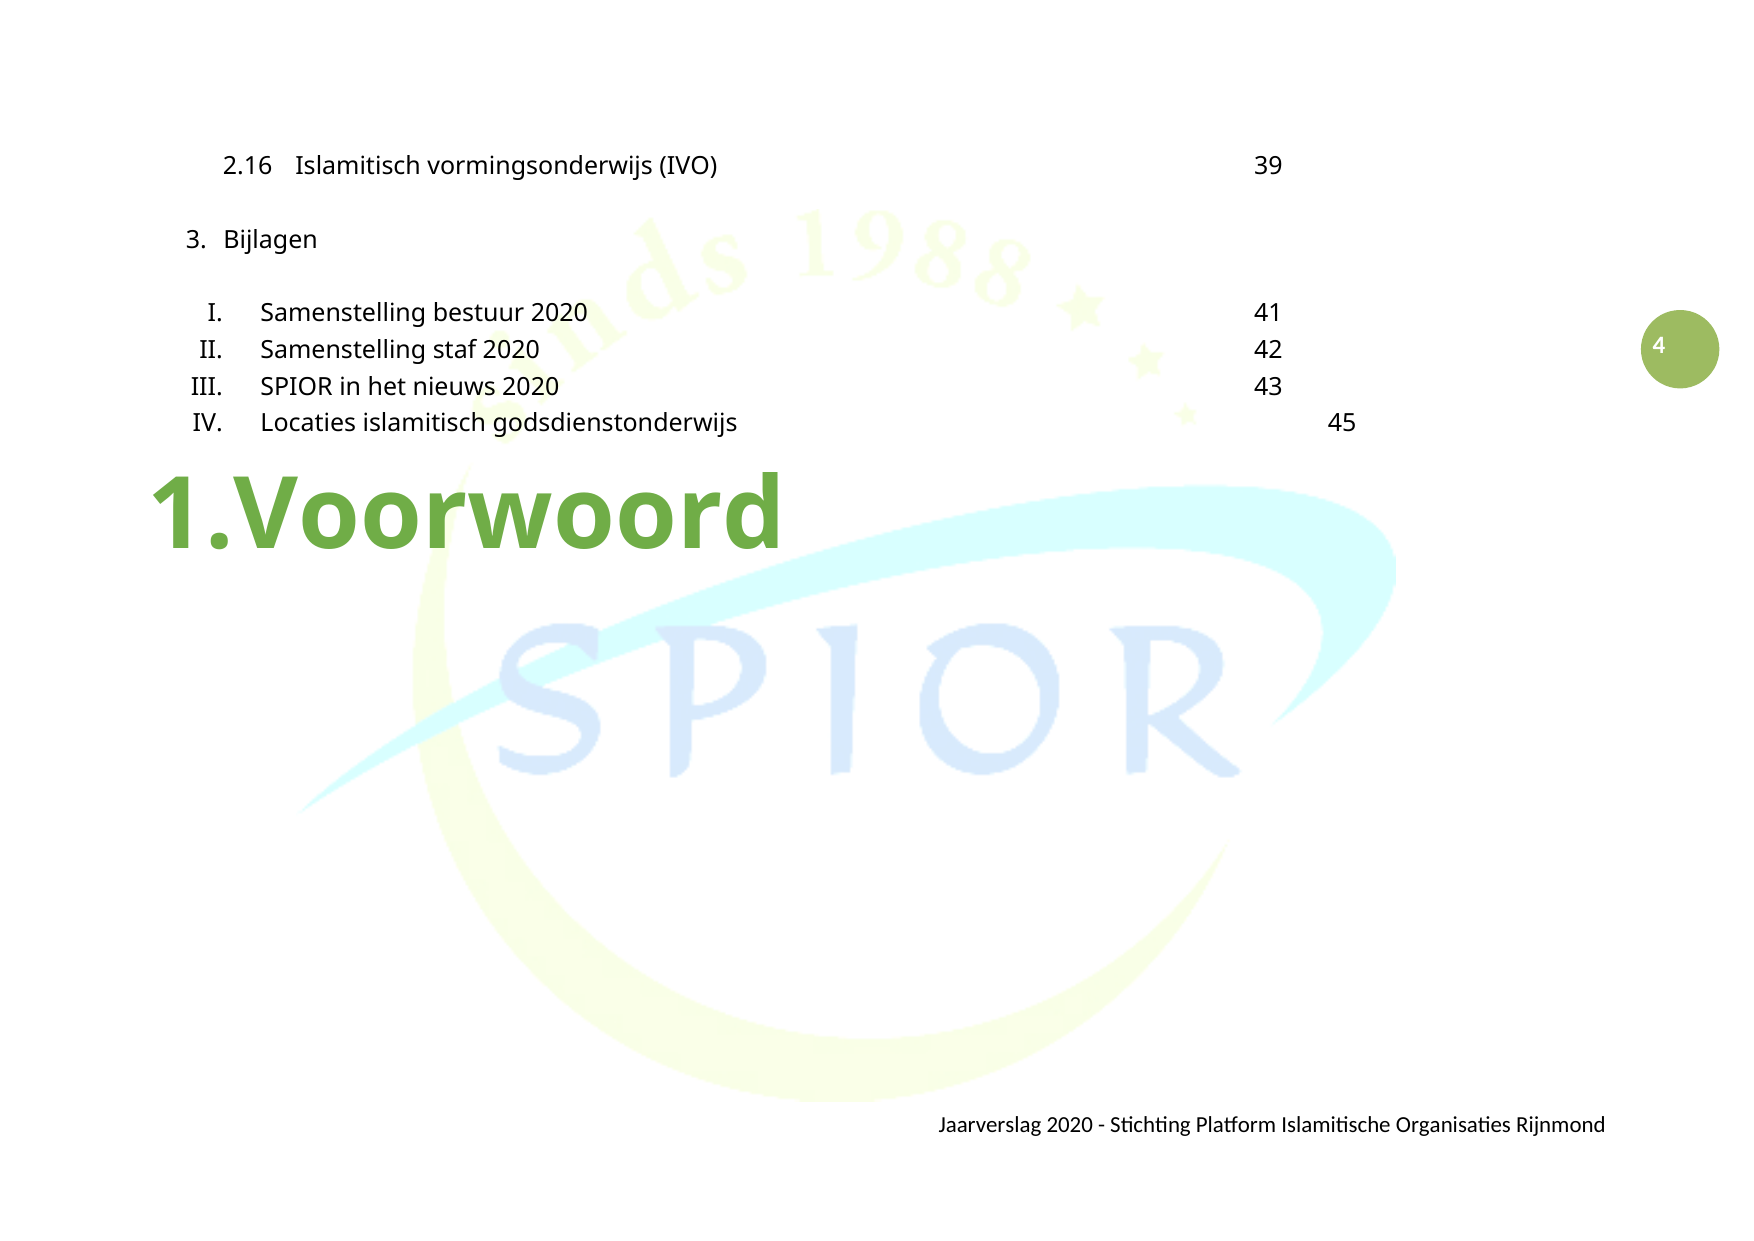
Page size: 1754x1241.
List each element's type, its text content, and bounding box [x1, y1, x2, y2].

list Samenstelling staf 2020 42 [223, 332, 1606, 366]
list SPIOR in het nieuws 2020 43 [223, 368, 1606, 402]
list Samenstelling bestuur 2020 41 [223, 295, 1606, 329]
text 1.Voorwoord [148, 442, 1606, 578]
list Locaties islamitisch godsdienstonderwijs 45 [223, 405, 1606, 439]
list Bijlagen [186, 221, 1606, 255]
list Islamitisch vormingsonderwijs (IVO) 39 [223, 148, 1606, 182]
